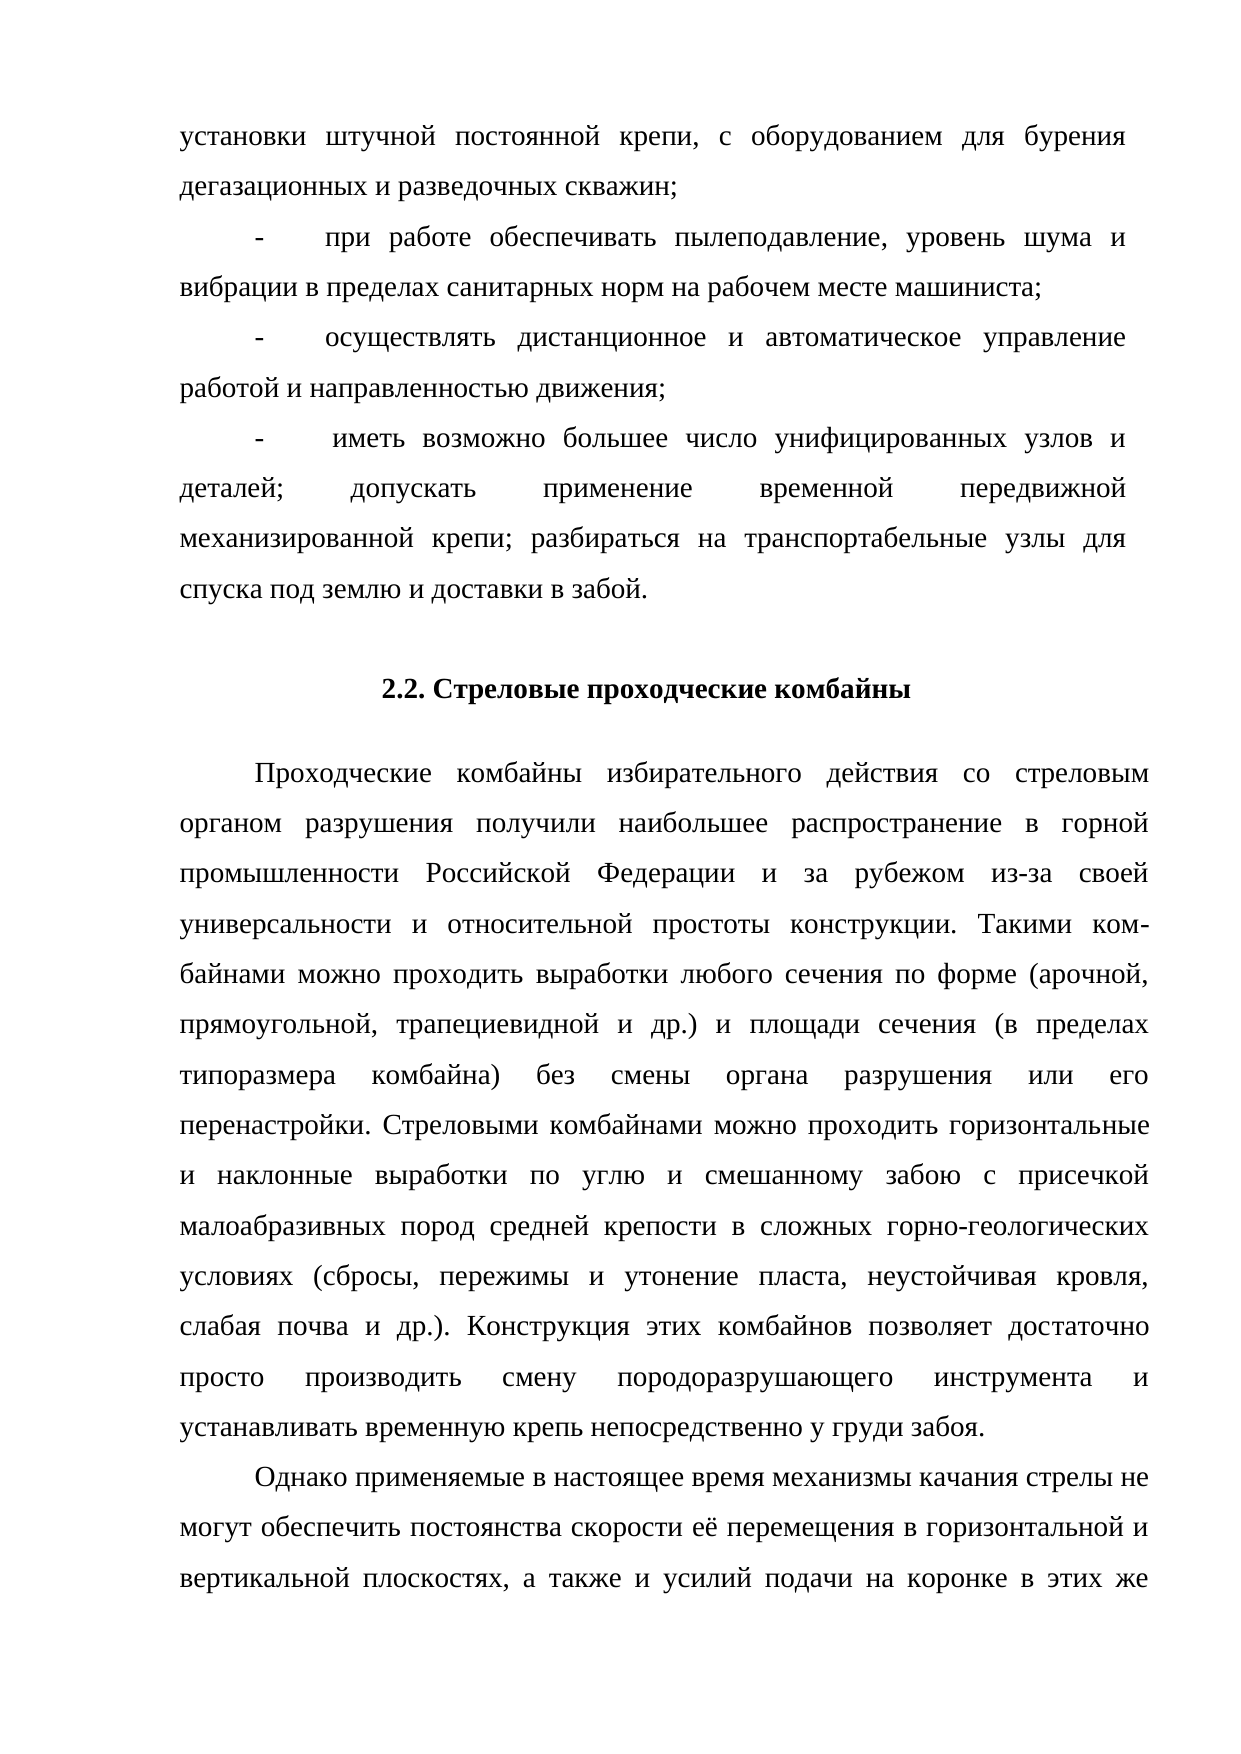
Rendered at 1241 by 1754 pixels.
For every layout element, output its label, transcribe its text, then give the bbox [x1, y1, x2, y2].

text - при работе обеспечивать пылеподавление, уровень шума и вибрации в пределах санитарных норм на рабочем месте машиниста; [179, 219, 1127, 303]
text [179, 1459, 1149, 1593]
text 2.2. Стреловые проходческие комбайны [381, 672, 1152, 705]
text - осуществлять дистанционное и автоматическое управление работой и направленностью движения; [179, 319, 1127, 403]
text - иметь возможно большее число унифицированных узлов и деталей; допускать применение временной передвижной механизированной крепи; разбираться на транспортабельные узлы для спуска под землю и доставки в забой. [179, 420, 1127, 604]
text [179, 118, 1127, 202]
text Проходческие комбайны избирательного действия со стреловым органом разрушения получили наибольшее распространение в горной промышленности Российской Федерации и за рубежом из-за своей универсальности и относительной простоты конструкции. Такими комбайнами можно проходить выработки любого сечения по форме (арочной, прямоугольной, трапециевидной и др.) и площади сечения (в пределах типоразмера комбайна) без смены органа разрушения или его перенастройки. Стреловыми комбайнами можно проходить горизонтальные и наклонные выработки по углю и смешанному забою с присечкой малоабразивных пород средней крепости в сложных горно-геологических условиях (сбросы, пережимы и утонение пласта, неустойчивая кровля, слабая почва и др.). Конструкция этих комбайнов позволяет достаточно просто производить смену породоразрушающего инструмента и устанавливать временную крепь непосредственно у груди забоя. [179, 755, 1149, 1442]
